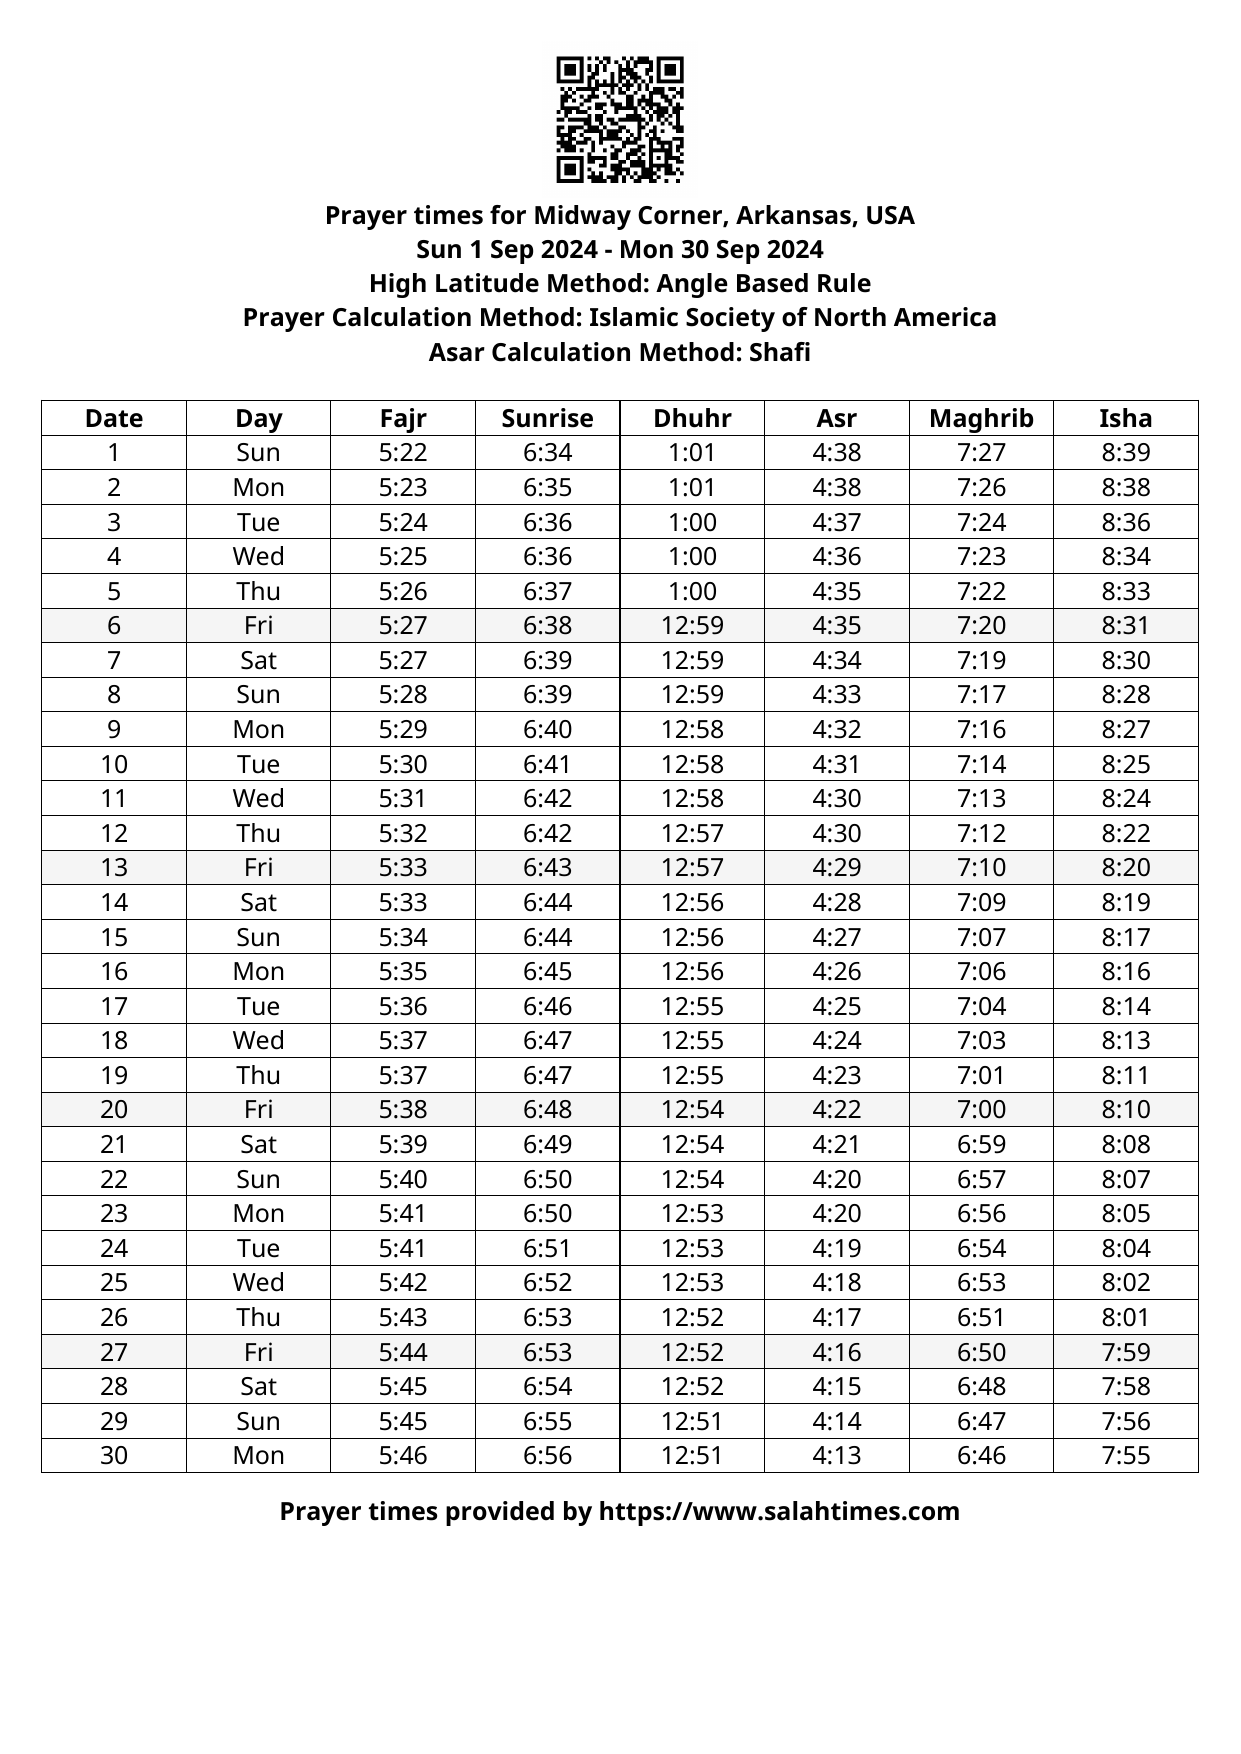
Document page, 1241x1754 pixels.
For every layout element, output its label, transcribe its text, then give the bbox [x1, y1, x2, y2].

table_cell 8:31 [1054, 609, 1198, 642]
table_cell 6:35 [476, 470, 619, 504]
table_cell 12:54 [621, 1127, 764, 1161]
table_cell Sat [187, 885, 330, 919]
table_cell Wed [187, 781, 330, 815]
table_cell 12:56 [621, 920, 764, 953]
table_cell 5:28 [331, 678, 475, 711]
table_cell 6:54 [910, 1231, 1053, 1264]
table_cell 19 [42, 1058, 186, 1092]
table_cell Fri [187, 1335, 330, 1368]
table_cell 5:37 [331, 1024, 475, 1057]
table_cell 5:33 [331, 885, 475, 919]
table_cell 12:56 [621, 954, 764, 988]
table_cell 7:01 [910, 1058, 1053, 1092]
table_cell Mon [187, 954, 330, 988]
table_cell 4:34 [765, 643, 909, 677]
table_cell Mon [187, 470, 330, 504]
table_cell 7:22 [910, 574, 1053, 607]
table_cell 12:59 [621, 643, 764, 677]
table_cell 7:55 [1054, 1439, 1198, 1472]
table_cell 7:04 [910, 989, 1053, 1022]
table_header Day [187, 401, 330, 434]
table_cell Sat [187, 643, 330, 677]
table_cell Wed [187, 1024, 330, 1057]
table_cell 22 [42, 1162, 186, 1195]
table_cell 7 [42, 643, 186, 677]
table_cell 7:20 [910, 609, 1053, 642]
table_cell 28 [42, 1369, 186, 1403]
table_cell Tue [187, 989, 330, 1022]
table_cell 12:51 [621, 1439, 764, 1472]
table_cell 6:43 [476, 851, 619, 884]
table_cell 6:50 [476, 1162, 619, 1195]
table_cell 5:44 [331, 1335, 475, 1368]
table_cell 6:39 [476, 643, 619, 677]
table_cell 8:22 [1054, 816, 1198, 849]
table_cell 5:29 [331, 712, 475, 746]
table_cell 6:38 [476, 609, 619, 642]
table_cell 1:00 [621, 574, 764, 607]
table_cell 1:01 [621, 470, 764, 504]
table_cell 4:30 [765, 781, 909, 815]
table_cell 7:13 [910, 781, 1053, 815]
table_cell 27 [42, 1335, 186, 1368]
table_cell 6:55 [476, 1404, 619, 1437]
table_cell 12:56 [621, 885, 764, 919]
table_cell 4:24 [765, 1024, 909, 1057]
table_cell 6:59 [910, 1127, 1053, 1161]
table_cell 6:44 [476, 920, 619, 953]
table_cell 4:31 [765, 747, 909, 780]
table_header Dhuhr [621, 401, 764, 434]
table_cell 6:42 [476, 816, 619, 849]
table_cell 6:53 [476, 1300, 619, 1334]
table_cell 15 [42, 920, 186, 953]
table_cell 5:24 [331, 505, 475, 538]
table_cell 12:55 [621, 1024, 764, 1057]
table_cell 5:23 [331, 470, 475, 504]
table_header Isha [1054, 401, 1198, 434]
table_cell 8:07 [1054, 1162, 1198, 1195]
table_cell Mon [187, 1439, 330, 1472]
table_cell 13 [42, 851, 186, 884]
table_cell 30 [42, 1439, 186, 1472]
table_cell Sun [187, 1404, 330, 1437]
table_cell 8:27 [1054, 712, 1198, 746]
table_cell 6:56 [476, 1439, 619, 1472]
table_cell 7:14 [910, 747, 1053, 780]
table_cell 8:17 [1054, 920, 1198, 953]
table_cell 7:03 [910, 1024, 1053, 1057]
table_cell 7:10 [910, 851, 1053, 884]
table_cell 4:29 [765, 851, 909, 884]
picture [542, 41, 699, 198]
table_cell 4:17 [765, 1300, 909, 1334]
table_cell 7:58 [1054, 1369, 1198, 1403]
table_cell 4:26 [765, 954, 909, 988]
table_cell 4:28 [765, 885, 909, 919]
table_cell 7:59 [1054, 1335, 1198, 1368]
table_cell 9 [42, 712, 186, 746]
table_cell 7:16 [910, 712, 1053, 746]
table_cell 11 [42, 781, 186, 815]
table_cell 5:41 [331, 1196, 475, 1230]
table_cell 6:45 [476, 954, 619, 988]
table_cell 7:23 [910, 539, 1053, 573]
text High Latitude Method: Angle Based Rule [42, 266, 1198, 300]
table_cell 4:22 [765, 1093, 909, 1126]
table_cell 7:17 [910, 678, 1053, 711]
table_cell 6:47 [910, 1404, 1053, 1437]
table_cell 18 [42, 1024, 186, 1057]
table_cell 3 [42, 505, 186, 538]
table_cell 5:40 [331, 1162, 475, 1195]
table_cell 8:24 [1054, 781, 1198, 815]
table_cell 8:20 [1054, 851, 1198, 884]
table_cell 8:11 [1054, 1058, 1198, 1092]
table_cell 5:33 [331, 851, 475, 884]
table_cell 8:36 [1054, 505, 1198, 538]
table_cell 6:50 [910, 1335, 1053, 1368]
text Sun 1 Sep 2024 - Mon 30 Sep 2024 [42, 232, 1198, 266]
table_cell 4:20 [765, 1196, 909, 1230]
table_cell 12:58 [621, 712, 764, 746]
table_cell 8:39 [1054, 436, 1198, 469]
table_cell 12:52 [621, 1335, 764, 1368]
table_cell 12:57 [621, 816, 764, 849]
table_cell 5:42 [331, 1266, 475, 1299]
table_cell 6:48 [910, 1369, 1053, 1403]
table_cell 4 [42, 539, 186, 573]
table_cell 5:38 [331, 1093, 475, 1126]
table_cell 12 [42, 816, 186, 849]
table_cell Fri [187, 609, 330, 642]
table_cell 1:00 [621, 505, 764, 538]
table_cell 5:35 [331, 954, 475, 988]
table_cell 5:32 [331, 816, 475, 849]
table_cell 8:28 [1054, 678, 1198, 711]
table_cell 5:31 [331, 781, 475, 815]
table_cell 5:25 [331, 539, 475, 573]
table_cell 4:36 [765, 539, 909, 573]
table_cell 4:38 [765, 470, 909, 504]
table_cell 12:59 [621, 609, 764, 642]
table_cell 4:13 [765, 1439, 909, 1472]
table_cell 8:10 [1054, 1093, 1198, 1126]
table_cell 7:07 [910, 920, 1053, 953]
table_cell 8:19 [1054, 885, 1198, 919]
text Prayer times for Midway Corner, Arkansas, USA [42, 198, 1198, 232]
table_cell 4:16 [765, 1335, 909, 1368]
table_cell 5:37 [331, 1058, 475, 1092]
table_cell 4:37 [765, 505, 909, 538]
table_cell 4:35 [765, 574, 909, 607]
table_cell 5:30 [331, 747, 475, 780]
table_cell 8 [42, 678, 186, 711]
table_cell 6:51 [476, 1231, 619, 1264]
table_cell Tue [187, 505, 330, 538]
table_cell 12:58 [621, 747, 764, 780]
table_header Maghrib [910, 401, 1053, 434]
table_cell 25 [42, 1266, 186, 1299]
table_cell 4:20 [765, 1162, 909, 1195]
table_cell 23 [42, 1196, 186, 1230]
table_cell 4:27 [765, 920, 909, 953]
table_cell Sun [187, 436, 330, 469]
table_cell 6:53 [910, 1266, 1053, 1299]
table_cell 5:27 [331, 643, 475, 677]
table_cell 8:25 [1054, 747, 1198, 780]
table_cell 12:52 [621, 1300, 764, 1334]
table_cell 12:59 [621, 678, 764, 711]
table_header Date [42, 401, 186, 434]
table_cell Sun [187, 678, 330, 711]
table_cell 1:00 [621, 539, 764, 573]
table_cell 12:55 [621, 1058, 764, 1092]
table_cell 21 [42, 1127, 186, 1161]
table_cell 6:44 [476, 885, 619, 919]
table_cell Sun [187, 920, 330, 953]
table_cell 6:41 [476, 747, 619, 780]
table_cell Thu [187, 816, 330, 849]
table_cell Fri [187, 851, 330, 884]
table_cell 8:02 [1054, 1266, 1198, 1299]
table_cell 1:01 [621, 436, 764, 469]
table_cell 12:54 [621, 1093, 764, 1126]
table_cell 6:42 [476, 781, 619, 815]
table_cell 4:25 [765, 989, 909, 1022]
table_header Asr [765, 401, 909, 434]
table_cell 4:30 [765, 816, 909, 849]
table_cell 7:06 [910, 954, 1053, 988]
table_cell 8:05 [1054, 1196, 1198, 1230]
table_cell 8:38 [1054, 470, 1198, 504]
table_cell 8:16 [1054, 954, 1198, 988]
table_cell Mon [187, 1196, 330, 1230]
table_cell 6:53 [476, 1335, 619, 1368]
table_cell 7:00 [910, 1093, 1053, 1126]
table_cell 5:39 [331, 1127, 475, 1161]
table_cell 6:36 [476, 505, 619, 538]
table_cell 6:46 [476, 989, 619, 1022]
table_cell 6:37 [476, 574, 619, 607]
table_cell Tue [187, 1231, 330, 1264]
table_cell 5:45 [331, 1369, 475, 1403]
table_cell 7:09 [910, 885, 1053, 919]
table_cell 5:36 [331, 989, 475, 1022]
table_cell 6:52 [476, 1266, 619, 1299]
table_cell 8:04 [1054, 1231, 1198, 1264]
table_cell 1 [42, 436, 186, 469]
table_cell 6:50 [476, 1196, 619, 1230]
table_cell 4:38 [765, 436, 909, 469]
table_cell Tue [187, 747, 330, 780]
table_cell 5:43 [331, 1300, 475, 1334]
table_cell 12:55 [621, 989, 764, 1022]
table_cell 8:13 [1054, 1024, 1198, 1057]
table_cell 8:01 [1054, 1300, 1198, 1334]
table_cell 6:47 [476, 1058, 619, 1092]
table_cell 4:14 [765, 1404, 909, 1437]
table_cell Thu [187, 1300, 330, 1334]
table_cell Thu [187, 1058, 330, 1092]
table_cell 6:54 [476, 1369, 619, 1403]
table_cell Thu [187, 574, 330, 607]
table_cell 12:53 [621, 1231, 764, 1264]
table_cell 5:41 [331, 1231, 475, 1264]
table_cell 6:49 [476, 1127, 619, 1161]
table_cell 12:57 [621, 851, 764, 884]
table_cell 7:27 [910, 436, 1053, 469]
table_cell 12:58 [621, 781, 764, 815]
table_cell 5:46 [331, 1439, 475, 1472]
table_cell 7:26 [910, 470, 1053, 504]
table_cell 6:34 [476, 436, 619, 469]
table_cell 8:34 [1054, 539, 1198, 573]
text Asar Calculation Method: Shafi [42, 334, 1198, 368]
table_cell 16 [42, 954, 186, 988]
table_cell 24 [42, 1231, 186, 1264]
table_cell 6:36 [476, 539, 619, 573]
table_cell Sat [187, 1369, 330, 1403]
table_cell 5 [42, 574, 186, 607]
table_cell 5:26 [331, 574, 475, 607]
table_cell 6:48 [476, 1093, 619, 1126]
table_cell Sat [187, 1127, 330, 1161]
table_cell 5:27 [331, 609, 475, 642]
text Prayer Calculation Method: Islamic Society of North America [42, 300, 1198, 334]
table_cell Fri [187, 1093, 330, 1126]
table_cell 4:15 [765, 1369, 909, 1403]
table_cell 14 [42, 885, 186, 919]
table_cell 12:53 [621, 1266, 764, 1299]
table_cell 6:56 [910, 1196, 1053, 1230]
table_cell 17 [42, 989, 186, 1022]
table_cell 4:35 [765, 609, 909, 642]
table_cell 6:47 [476, 1024, 619, 1057]
table_cell 7:19 [910, 643, 1053, 677]
table_cell 5:22 [331, 436, 475, 469]
table_cell 6:51 [910, 1300, 1053, 1334]
table_cell 7:24 [910, 505, 1053, 538]
table_cell 7:12 [910, 816, 1053, 849]
table_cell Wed [187, 539, 330, 573]
table_cell 4:32 [765, 712, 909, 746]
table_cell 4:23 [765, 1058, 909, 1092]
table_cell 2 [42, 470, 186, 504]
table_cell 6:39 [476, 678, 619, 711]
table_cell 6:40 [476, 712, 619, 746]
table_cell 12:54 [621, 1162, 764, 1195]
table_cell 8:14 [1054, 989, 1198, 1022]
table_cell 12:52 [621, 1369, 764, 1403]
table_cell 4:21 [765, 1127, 909, 1161]
table_cell 12:51 [621, 1404, 764, 1437]
table_header Sunrise [476, 401, 619, 434]
table_cell 12:53 [621, 1196, 764, 1230]
table_cell 20 [42, 1093, 186, 1126]
table_cell 26 [42, 1300, 186, 1334]
table_cell Mon [187, 712, 330, 746]
table_cell 8:30 [1054, 643, 1198, 677]
table_cell 8:08 [1054, 1127, 1198, 1161]
table_cell 4:19 [765, 1231, 909, 1264]
table_cell 29 [42, 1404, 186, 1437]
table_cell 5:34 [331, 920, 475, 953]
table_cell 4:33 [765, 678, 909, 711]
table_cell 10 [42, 747, 186, 780]
table_cell Sun [187, 1162, 330, 1195]
table_cell 8:33 [1054, 574, 1198, 607]
table_cell 6:57 [910, 1162, 1053, 1195]
table_cell Wed [187, 1266, 330, 1299]
table_header Fajr [331, 401, 475, 434]
table_cell 4:18 [765, 1266, 909, 1299]
text Prayer times provided by https://www.salahtimes.com [42, 1494, 1198, 1528]
table_cell 6 [42, 609, 186, 642]
table_cell 7:56 [1054, 1404, 1198, 1437]
table_cell 5:45 [331, 1404, 475, 1437]
table_cell 6:46 [910, 1439, 1053, 1472]
